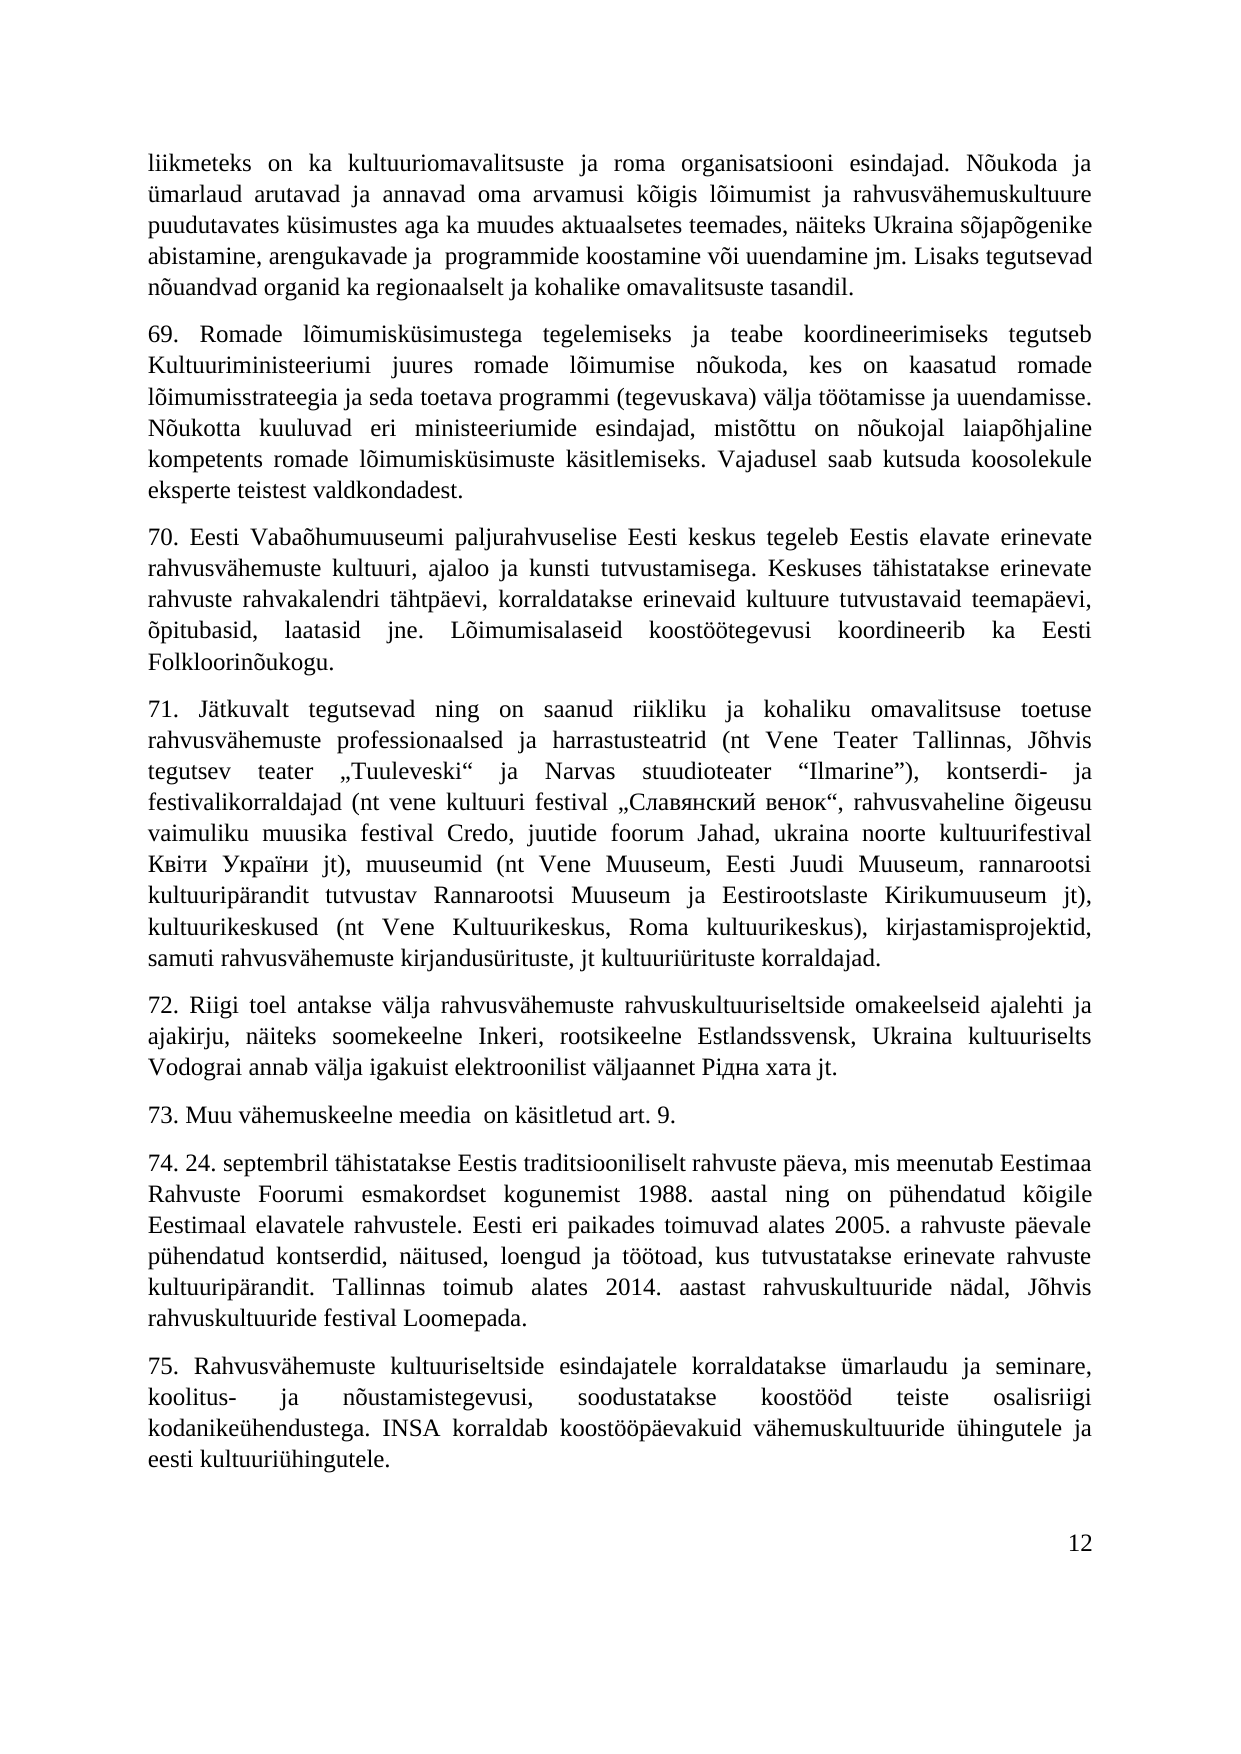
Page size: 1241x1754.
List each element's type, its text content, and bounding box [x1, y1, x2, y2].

text 69. Romade lõimumisküsimustega tegelemiseks ja teabe koordineerimiseks tegutseb Kultuuriministeeriumi juures romade lõimumise nõukoda, kes on kaasatud romade lõimumisstrateegia ja seda toetava programmi (tegevuskava) välja töötamisse ja uuendamisse. Nõukotta kuuluvad eri ministeeriumide esindajad, mistõttu on nõukojal laiapõhjaline kompetents romade lõimumisküsimuste käsitlemiseks. Vajadusel saab kutsuda koosolekule eksperte teistest valdkondadest. [148, 319, 1093, 503]
text 71. Jätkuvalt tegutsevad ning on saanud riikliku ja kohaliku omavalitsuse toetuse rahvusvähemuste professionaalsed ja harrastusteatrid (nt Vene Teater Tallinnas, Jõhvis tegutsev teater „Tuuleveski“ ja Narvas stuudioteater “Ilmarine”), kontserdi- ja festivalikorraldajad (nt vene kultuuri festival „Славянский венок“, rahvusvaheline õigeusu vaimuliku muusika festival Credo, juutide foorum Jahad, ukraina noorte kultuurifestival Квіти України jt), muuseumid (nt Vene Muuseum, Eesti Juudi Muuseum, rannarootsi kultuuripärandit tutvustav Rannarootsi Muuseum ja Eestirootslaste Kirikumuuseum jt), kultuurikeskused (nt Vene Kultuurikeskus, Roma kultuurikeskus), kirjastamisprojektid, samuti rahvusvähemuste kirjandusürituste, jt kultuuriürituste korraldajad. [148, 694, 1093, 971]
text 73. Muu vähemuskeelne meedia on käsitletud art. 9. [148, 1100, 1093, 1129]
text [148, 148, 1093, 301]
text 70. Eesti Vabaõhumuuseumi paljurahvuselise Eesti keskus tegeleb Eestis elavate erinevate rahvusvähemuste kultuuri, ajaloo ja kunsti tutvustamisega. Keskuses tähistatakse erinevate rahvuste rahvakalendri tähtpäevi, korraldatakse erinevaid kultuure tutvustavaid teemapäevi, õpitubasid, laatasid jne. Lõimumisalaseid koostöötegevusi koordineerib ka Eesti Folkloorinõukogu. [148, 522, 1093, 675]
text 75. Rahvusvähemuste kultuuriseltside esindajatele korraldatakse ümarlaudu ja seminare, koolitus- ja nõustamistegevusi, soodustatakse koostööd teiste osalisriigi kodanikeühendustega. INSA korraldab koostööpäevakuid vähemuskultuuride ühingutele ja eesti kultuuriühingutele. [148, 1351, 1093, 1473]
text 72. Riigi toel antakse välja rahvusvähemuste rahvuskultuuriseltside omakeelseid ajalehti ja ajakirju, näiteks soomekeelne Inkeri, rootsikeelne Estlandssvensk, Ukraina kultuuriselts Vodograi annab välja igakuist elektroonilist väljaannet Рідна хата jt. [148, 990, 1093, 1081]
text 74. 24. septembril tähistatakse Eestis traditsiooniliselt rahvuste päeva, mis meenutab Eestimaa Rahvuste Foorumi esmakordset kogunemist 1988. aastal ning on pühendatud kõigile Eestimaal elavatele rahvustele. Eesti eri paikades toimuvad alates 2005. a rahvuste päevale pühendatud kontserdid, näitused, loengud ja töötoad, kus tutvustatakse erinevate rahvuste kultuuripärandit. Tallinnas toimub alates 2014. aastast rahvuskultuuride nädal, Jõhvis rahvuskultuuride festival Loomepada. [148, 1148, 1093, 1332]
